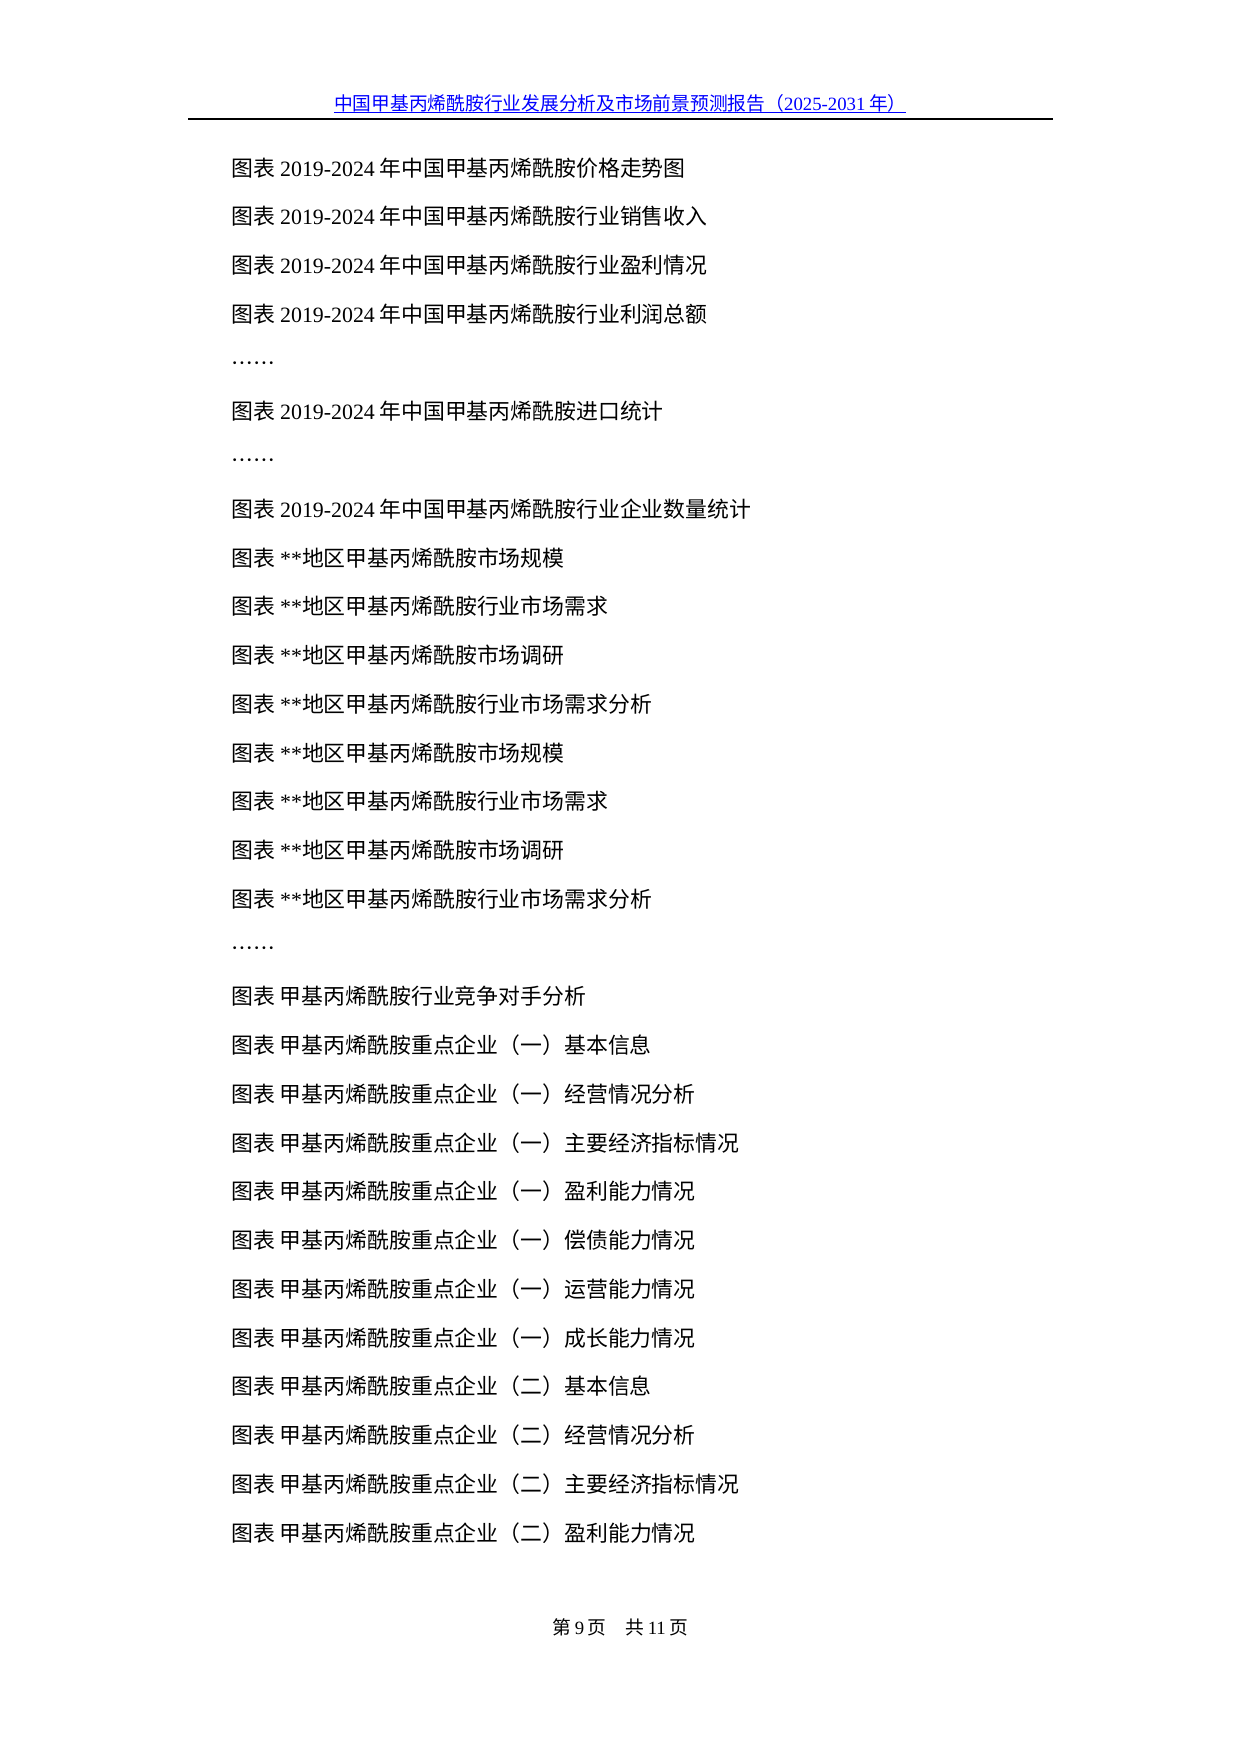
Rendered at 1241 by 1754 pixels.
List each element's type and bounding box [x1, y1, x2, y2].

text [187, 150, 1053, 1548]
